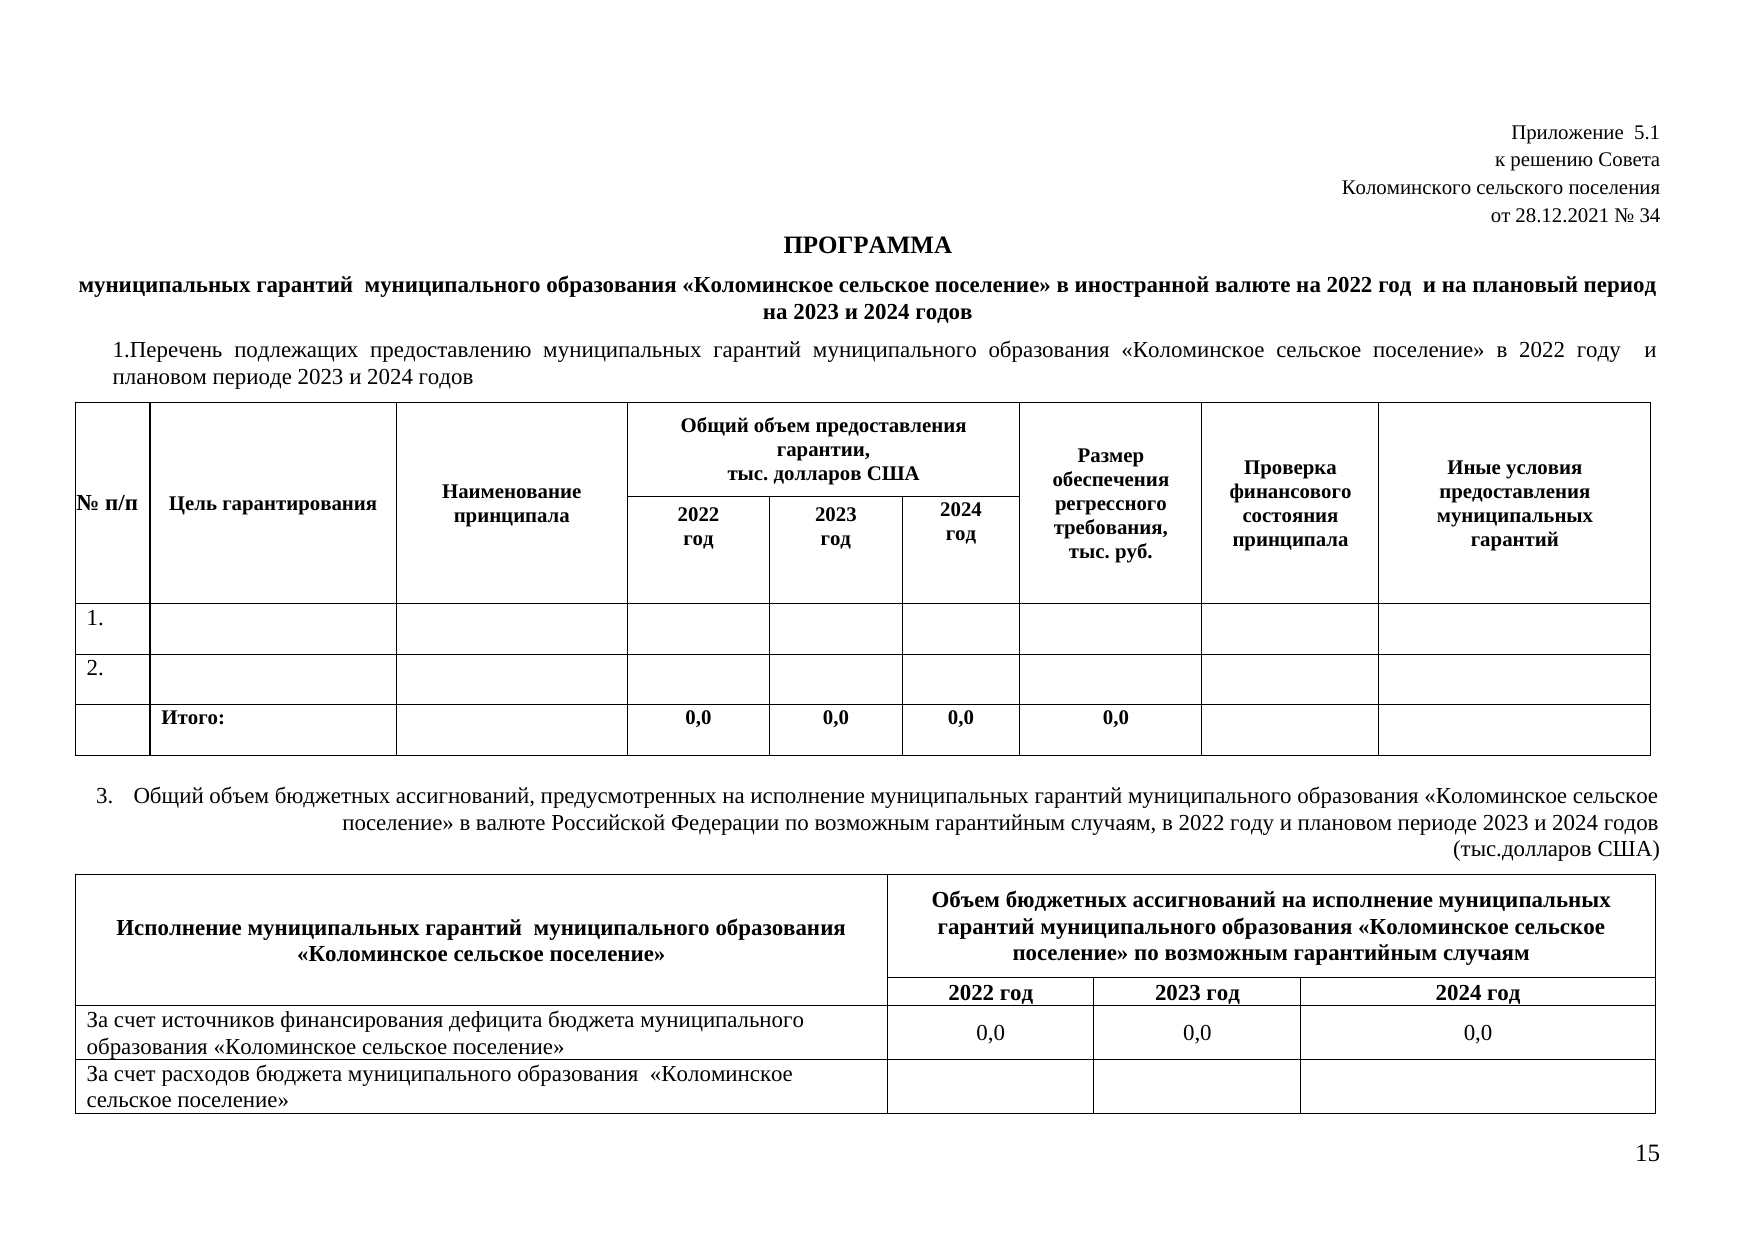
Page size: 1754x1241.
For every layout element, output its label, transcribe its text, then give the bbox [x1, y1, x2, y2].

table_cell [76, 705, 149, 755]
table_cell [397, 604, 627, 653]
table_header Исполнение муниципальных гарантий муниципального образования «Коломинское сельское поселение» [76, 875, 887, 1005]
table_cell [1202, 655, 1378, 704]
table_header Цель гарантирования [151, 403, 396, 603]
table_cell За счет источников финансирования дефицита бюджета муниципального образования «Коломинское сельское поселение» [76, 1006, 887, 1059]
table_cell 0,0 [1020, 705, 1201, 755]
table_cell 2023 год [770, 497, 902, 603]
table_cell 2024 год [903, 497, 1019, 603]
table_cell [1020, 655, 1201, 704]
text от 28.12.2021 № 34 [694, 202, 1660, 227]
list Общий объем бюджетных ассигнований, предусмотренных на исполнение муниципальных гарантий муниципального образования «Коломинское сельское поселение» в валюте Российской Федерации по возможным гарантийным случаям, в 2022 году и плановом периоде 2023 и 2024 годов (тыс.долларов США) [75, 782, 1660, 862]
text 1.Перечень подлежащих предоставлению муниципальных гарантий муниципального образования «Коломинское сельское поселение» в 2022 году и плановом периоде 2023 и 2024 годов [112, 337, 1660, 389]
table_header Общий объем предоставления гарантии, тыс. долларов США [628, 403, 1019, 496]
table_cell [1301, 1060, 1655, 1113]
table_cell 0,0 [770, 705, 902, 755]
table_cell 1. [76, 604, 149, 653]
text муниципальных гарантий муниципального образования «Коломинское сельское поселение» в иностранной валюте на 2022 год и на плановый период на 2023 и 2024 годов [75, 271, 1660, 324]
table_header Объем бюджетных ассигнований на исполнение муниципальных гарантий муниципального образования «Коломинское сельское поселение» по возможным гарантийным случаям [888, 875, 1655, 977]
table_cell Итого: [151, 705, 396, 755]
table_cell [1379, 655, 1650, 704]
table_cell 0,0 [903, 705, 1019, 755]
table_cell [888, 1060, 1093, 1113]
table_header № п/п [76, 403, 149, 603]
table_cell 0,0 [1094, 1006, 1300, 1059]
table_cell [151, 655, 396, 704]
table_header Наименование принципала [397, 403, 627, 603]
text Коломинского сельского поселения [488, 175, 1660, 199]
table_cell 0,0 [888, 1006, 1093, 1059]
table_cell 2022 год [888, 978, 1093, 1005]
table_header Проверка финансового состояния принципала [1202, 403, 1378, 603]
table_cell [1202, 705, 1378, 755]
text Приложение 5.1 [694, 120, 1660, 144]
text ПРОГРАММА [75, 230, 1660, 259]
table_cell [770, 604, 902, 653]
table_cell 2023 год [1094, 978, 1300, 1005]
table_cell [628, 655, 769, 704]
table_cell [1202, 604, 1378, 653]
table_cell [903, 655, 1019, 704]
table_cell [1020, 604, 1201, 653]
table_cell 0,0 [628, 705, 769, 755]
table_cell [1379, 604, 1650, 653]
table_cell [151, 604, 396, 653]
table_cell 2. [76, 655, 149, 704]
table_cell 0,0 [1301, 1006, 1655, 1059]
table_cell [1094, 1060, 1300, 1113]
table_cell За счет расходов бюджета муниципального образования «Коломинское сельское поселение» [76, 1060, 887, 1113]
table_cell 2024 год [1301, 978, 1655, 1005]
table_cell [770, 655, 902, 704]
table_cell [1379, 705, 1650, 755]
text к решению Совета [488, 147, 1660, 171]
table_cell [903, 604, 1019, 653]
table_header Размер обеспечения регрессного требования, тыс. руб. [1020, 403, 1201, 603]
table_cell [628, 604, 769, 653]
table_header Иные условия предоставления муниципальных гарантий [1379, 403, 1650, 603]
table_cell [397, 705, 627, 755]
table_cell 2022 год [628, 497, 769, 603]
table_cell [397, 655, 627, 704]
